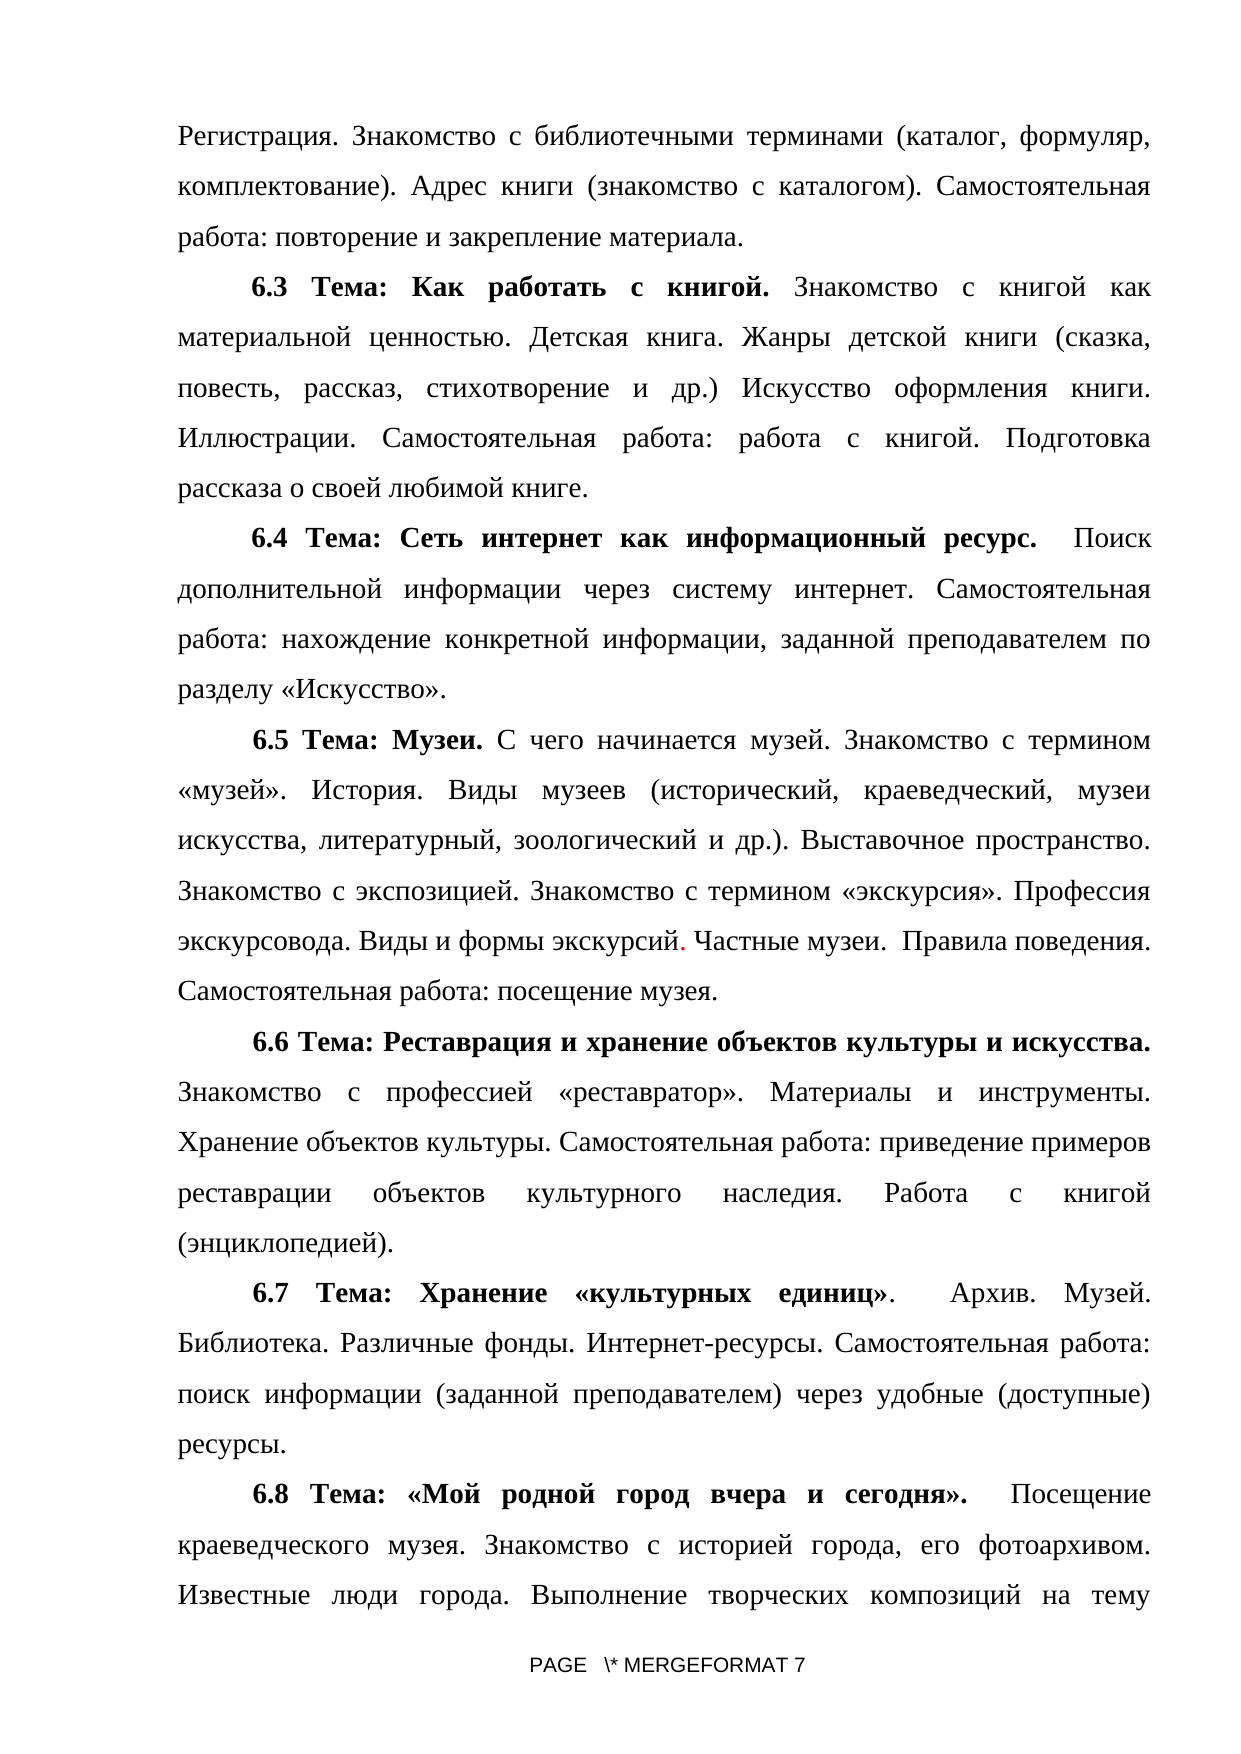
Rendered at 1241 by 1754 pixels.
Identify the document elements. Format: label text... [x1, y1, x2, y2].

text 6.7 Тема: Хранение «культурных единиц». Архив. Музей. Библиотека. Различные фонды. Интернет-ресурсы. Самостоятельная работа: поиск информации (заданной преподавателем) через удобные (доступные) ресурсы. [177, 1275, 1152, 1460]
text 6.4 Тема: Сеть интернет как информационный ресурс. Поиск дополнительной информации через систему интернет. Самостоятельная работа: нахождение конкретной информации, заданной преподавателем по разделу «Искусство». [177, 521, 1152, 705]
text 6.6 Тема: Реставрация и хранение объектов культуры и искусства. Знакомство с профессией «реставратор». Материалы и инструменты. Хранение объектов культуры. Самостоятельная работа: приведение примеров реставрации объектов культурного наследия. Работа с книгой (энциклопедией). [177, 1024, 1152, 1258]
text 6.3 Тема: Как работать с книгой. Знакомство с книгой как материальной ценностью. Детская книга. Жанры детской книги (сказка, повесть, рассказ, стихотворение и др.) Искусство оформления книги. Иллюстрации. Самостоятельная работа: работа с книгой. Подготовка рассказа о своей любимой книге. [177, 269, 1152, 504]
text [177, 118, 1152, 252]
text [177, 1477, 1152, 1611]
text 6.5 Тема: Музеи. С чего начинается музей. Знакомство с термином «музей». История. Виды музеев (исторический, краеведческий, музеи искусства, литературный, зоологический и др.). Выставочное пространство. Знакомство с экспозицией. Знакомство с термином «экскурсия». Профессия экскурсовода. Виды и формы экскурсий. Частные музеи. Правила поведения. Самостоятельная работа: посещение музея. [177, 722, 1152, 1007]
